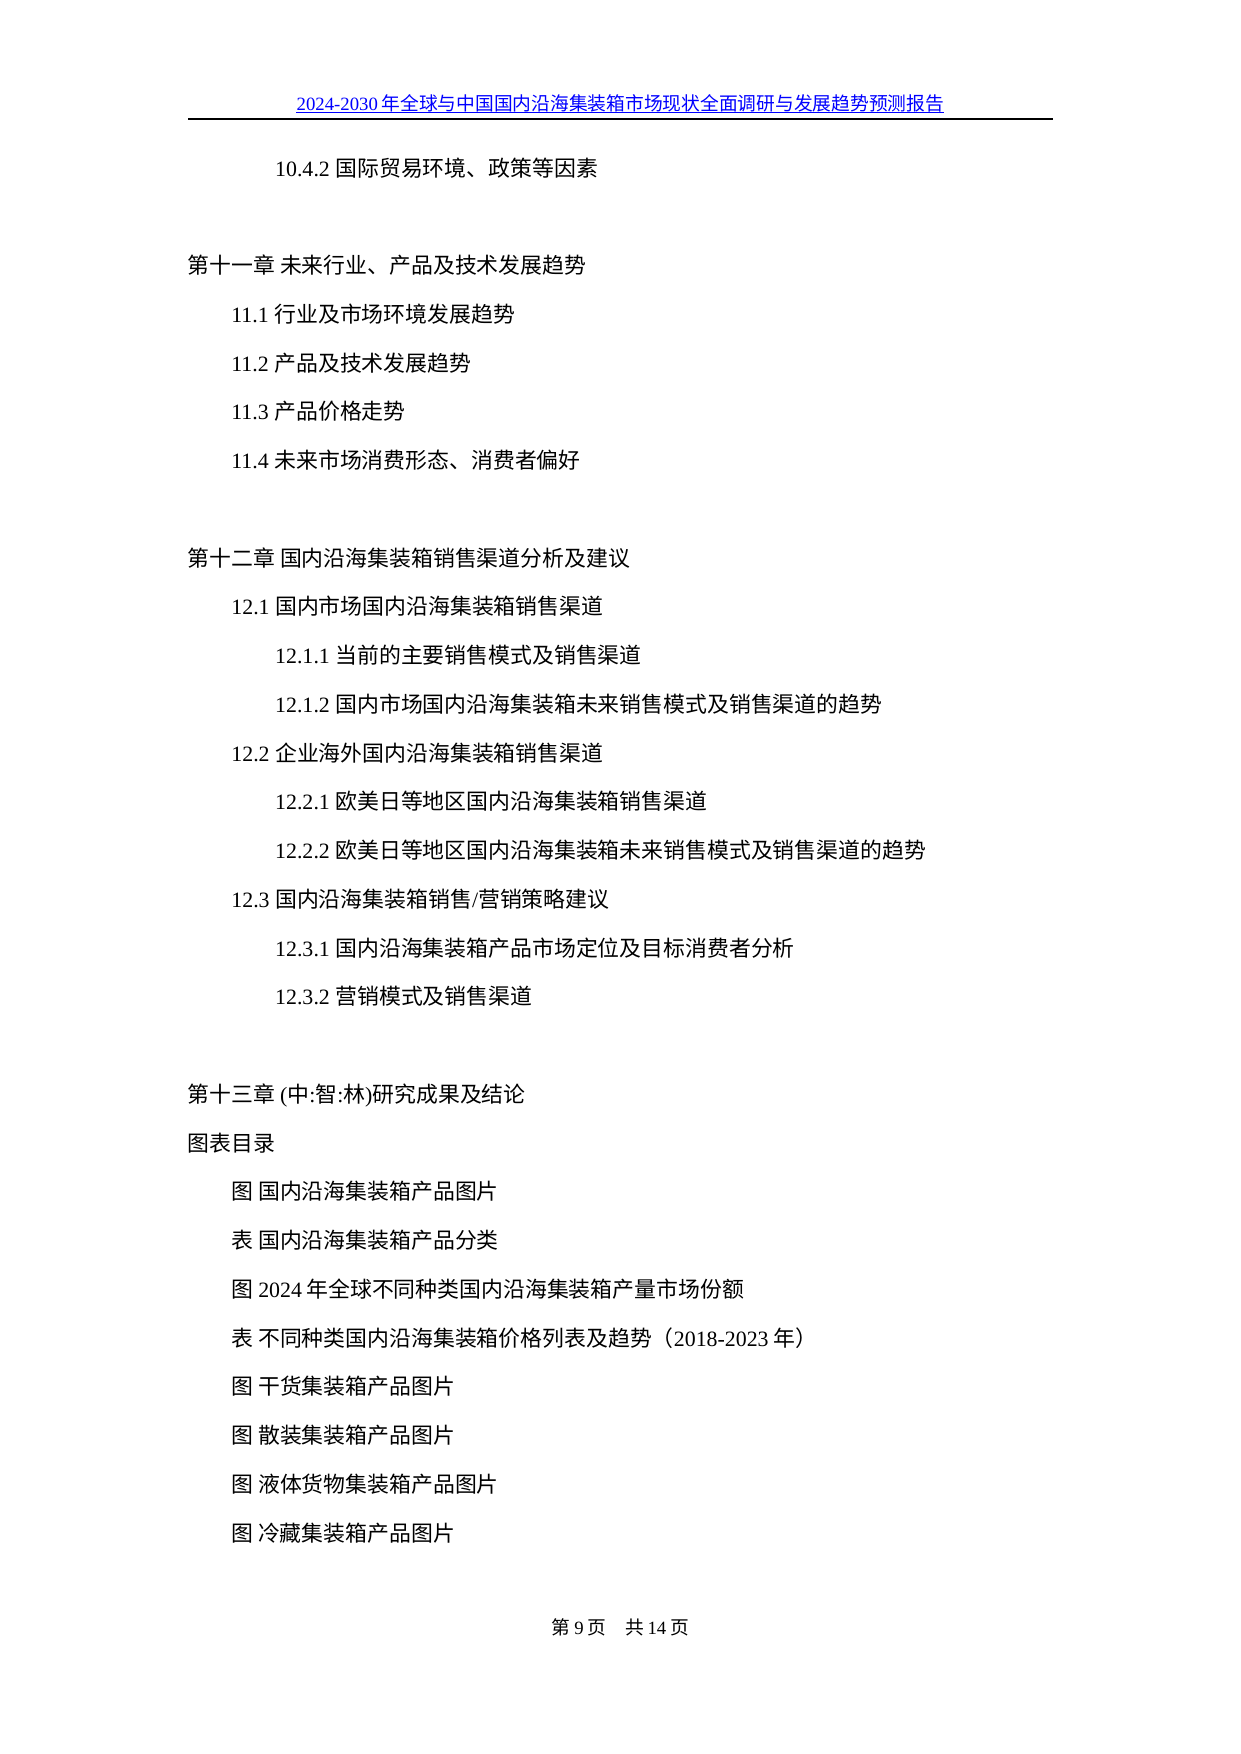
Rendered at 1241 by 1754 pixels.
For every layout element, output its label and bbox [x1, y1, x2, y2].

text [187, 150, 1053, 1548]
